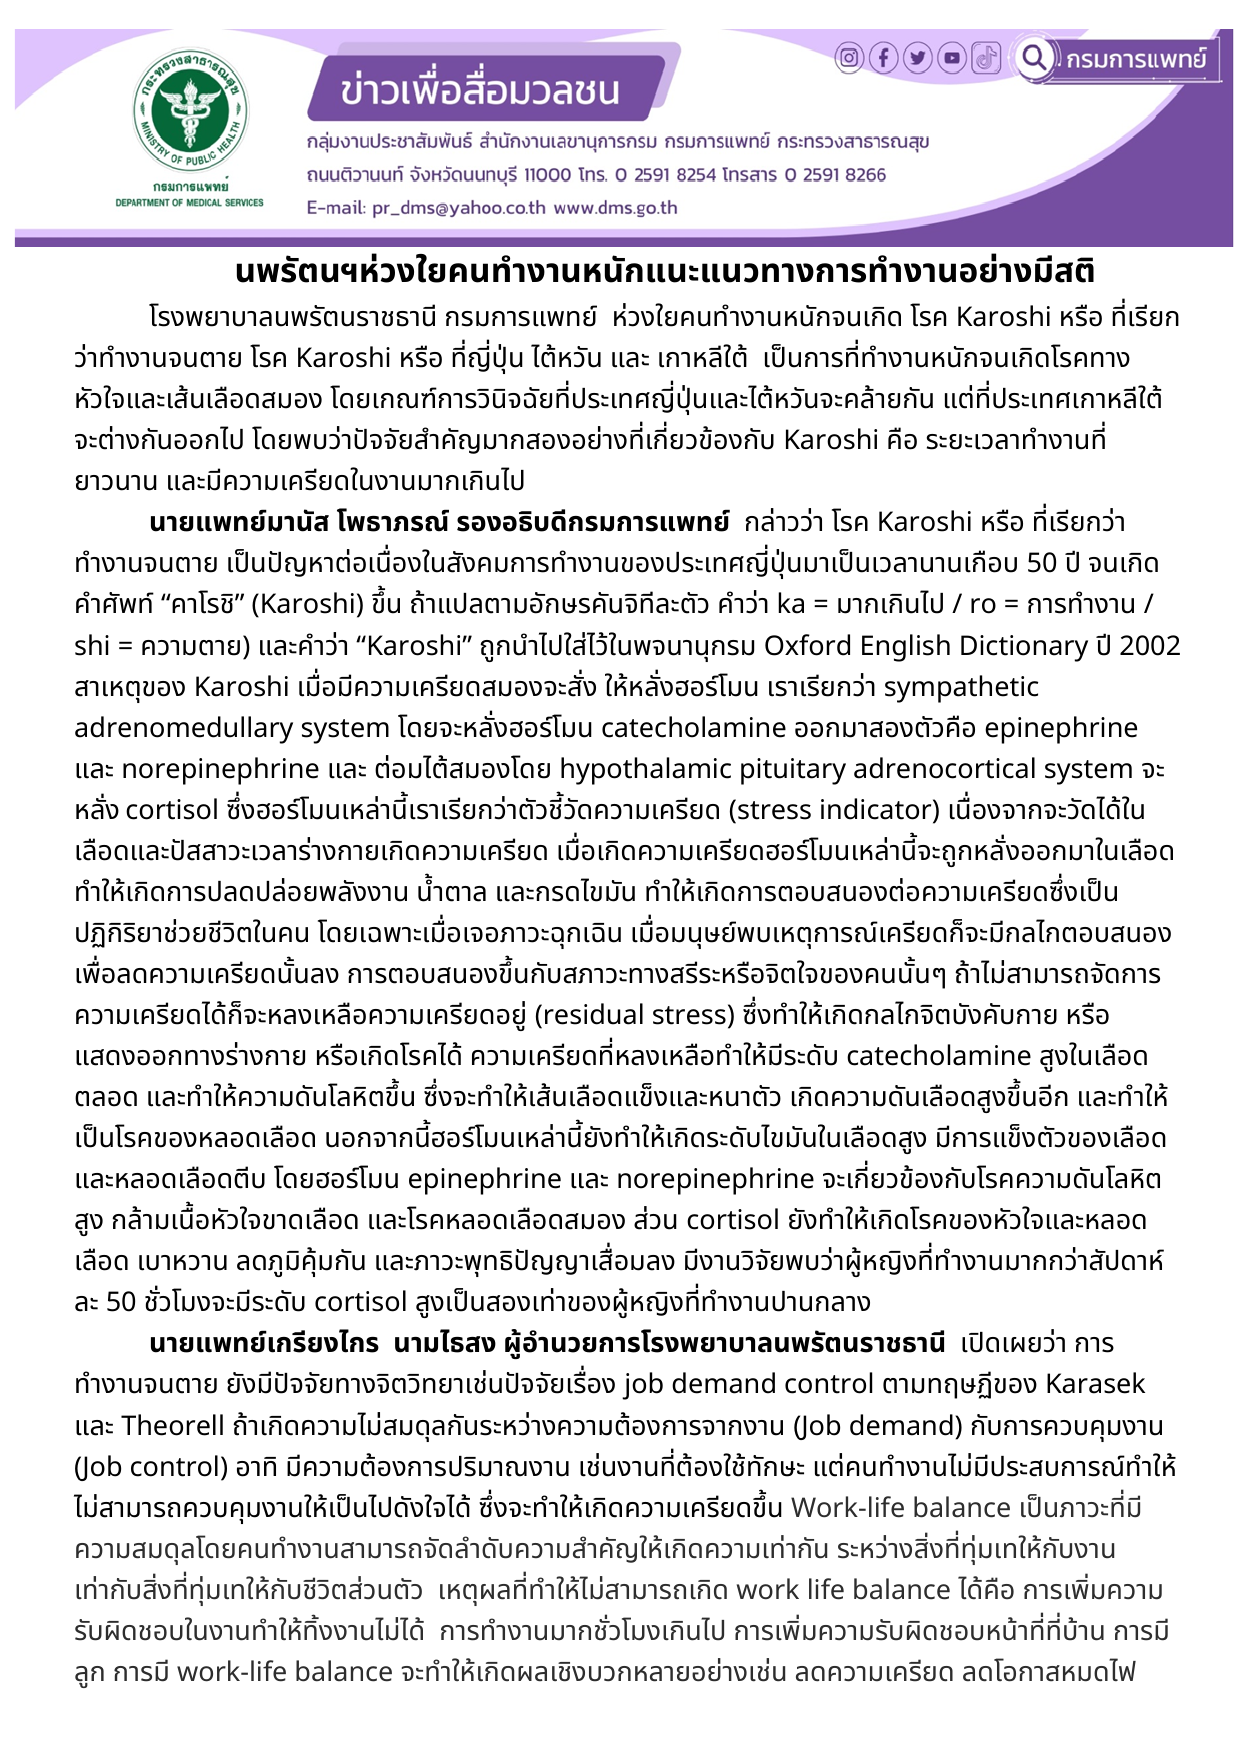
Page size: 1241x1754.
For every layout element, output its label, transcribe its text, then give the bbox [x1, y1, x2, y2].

text นพรัตนฯห่วงใยคนทำงานหนักแนะแนวทางการทำงานอย่างมีสติ [74, 247, 1181, 297]
text นายแพทย์มานัส โพธาภรณ์ รองอธิบดีกรมการแพทย์ กล่าวว่า โรค Karoshi หรือ ที่เรียกว่าทำงานจนตาย เป็นปัญหาต่อเนื่องในสังคมการทำงานของประเทศญี่ปุ่นมาเป็นเวลานานเกือบ 50 ปี จนเกิดคำศัพท์ “คาโรชิ” (Karoshi) ขึ้น ถ้าแปลตามอักษรคันจิทีละตัว คำว่า ka = มากเกินไป / ro = การทำงาน / shi = ความตาย) และคำว่า “Karoshi” ถูกนำไปใส่ไว้ในพจนานุกรม Oxford English Dictionary ปี 2002 สาเหตุของ Karoshi เมื่อมีความเครียดสมองจะสั่ง ให้หลั่งฮอร์โมน เราเรียกว่า sympathetic adrenomedullary system โดยจะหลั่งฮอร์โมน catecholamine ออกมาสองตัวคือ epinephrine และ norepinephrine และ ต่อมไต้สมองโดย hypothalamic pituitary adrenocortical system จะหลั่งcortisol ซึ่งฮอร์โมนเหล่านี้เราเรียกว่าตัวชี้วัดความเครียด (stress indicator) เนื่องจากจะวัดได้ในเลือดและปัสสาวะเวลาร่างกายเกิดความเครียด เมื่อเกิดความเครียดฮอร์โมนเหล่านี้จะถูกหลั่งออกมาในเลือดทำให้เกิดการปลดปล่อยพลังงาน น้ำตาล และกรดไขมัน ทำให้เกิดการตอบสนองต่อความเครียดซึ่งเป็นปฏิกิริยาช่วยชีวิตในคน โดยเฉพาะเมื่อเจอภาวะฉุกเฉิน เมื่อมนุษย์พบเหตุการณ์เครียดก็จะมีกลไกตอบสนอง เพื่อลดความเครียดนั้นลง การตอบสนองขึ้นกับสภาวะทางสรีระหรือจิตใจของคนนั้นๆ ถ้าไม่สามารถจัดการความเครียดได้ก็จะหลงเหลือความเครียดอยู่ (residual stress) ซึ่งทำให้เกิดกลไกจิตบังคับกาย หรือแสดงออกทางร่างกาย หรือเกิดโรคได้ ความเครียดที่หลงเหลือทำให้มีระดับ catecholamine สูงในเลือดตลอด และทำให้ความดันโลหิตขึ้น ซึ่งจะทำให้เส้นเลือดแข็งและหนาตัว เกิดความดันเลือดสูงขึ้นอีก และทำให้เป็นโรคของหลอดเลือด นอกจากนี้ฮอร์โมนเหล่านี้ยังทำให้เกิดระดับไขมันในเลือดสูง มีการแข็งตัวของเลือด และหลอดเลือดตีบ โดยฮอร์โมน epinephrine และ norepinephrine จะเกี่ยวข้องกับโรคความดันโลหิตสูง กล้ามเนื้อหัวใจขาดเลือด และโรคหลอดเลือดสมอง ส่วน cortisol ยังทำให้เกิดโรคของหัวใจและหลอดเลือด เบาหวาน ลดภูมิคุ้มกัน และภาวะพุทธิปัญญาเสื่อมลง มีงานวิจัยพบว่าผู้หญิงที่ทำงานมากกว่าสัปดาห์ละ 50 ชั่วโมงจะมีระดับ cortisol สูงเป็นสองเท่าของผู้หญิงที่ทำงานปานกลาง [74, 503, 1181, 1324]
text โรงพยาบาลนพรัตนราชธานี กรมการแพทย์ ห่วงใยคนทำงานหนักจนเกิด โรค Karoshi หรือ ที่เรียกว่าทำงานจนตาย โรค Karoshi หรือ ที่ญี่ปุ่น ไต้หวัน และ เกาหลีใต้ เป็นการที่ทำงานหนักจนเกิดโรคทางหัวใจและเส้นเลือดสมอง โดยเกณฑ์การวินิจฉัยที่ประเทศญี่ปุ่นและไต้หวันจะคล้ายกัน แต่ที่ประเทศเกาหลีใต้จะต่างกันออกไป โดยพบว่าปัจจัยสำคัญมากสองอย่างที่เกี่ยวข้องกับ Karoshi คือ ระยะเวลาทำงานที่ยาวนาน และมีความเครียดในงานมากเกินไป [74, 297, 1181, 503]
picture [14, 29, 1234, 247]
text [74, 1324, 1181, 1694]
